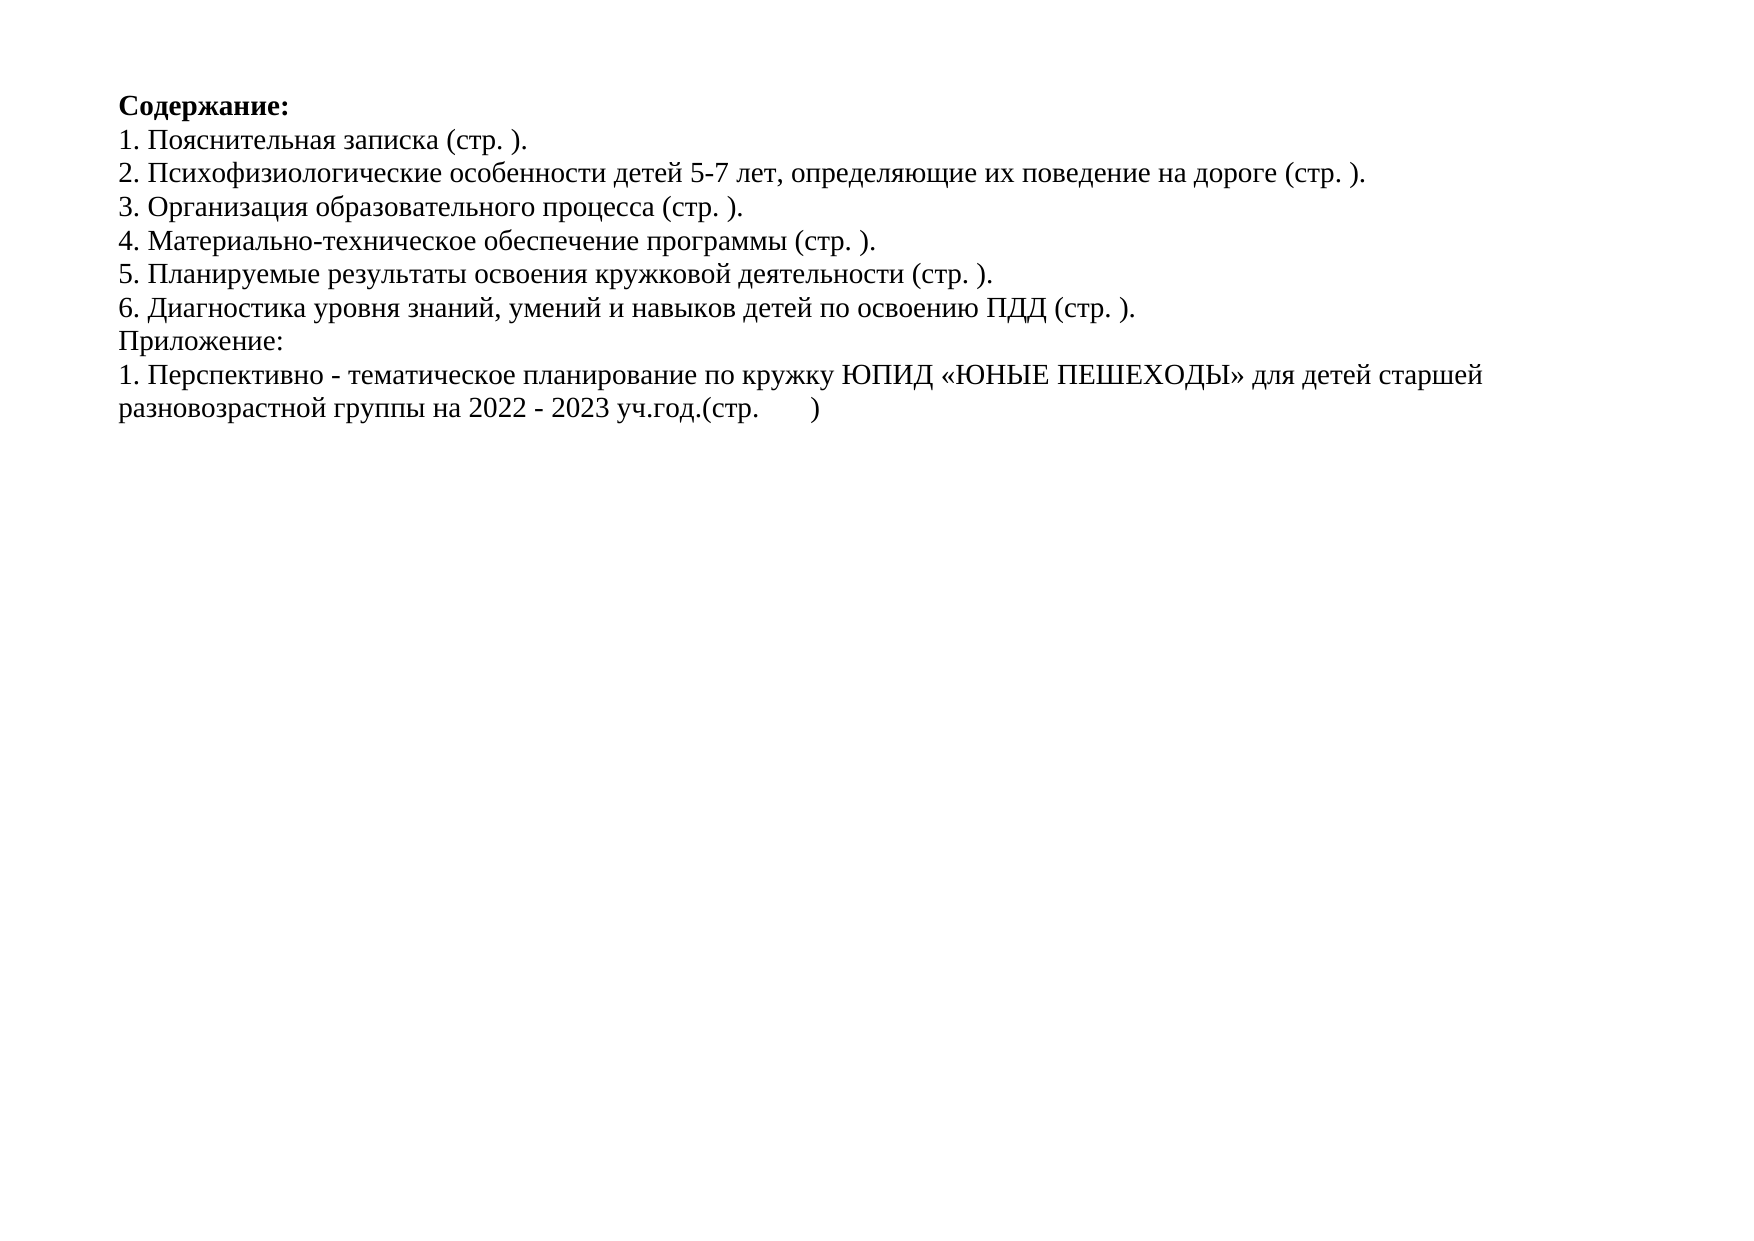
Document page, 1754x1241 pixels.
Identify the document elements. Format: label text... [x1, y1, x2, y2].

text Содержание: 1. Пояснительная записка (стр. ). 2. Психофизиологические особенности детей 5-7 лет, определяющие их поведение на дороге (стр. ). 3. Организация образовательного процесса (стр. ). 4. Материально-техническое обеспечение программы (стр. ). 5. Планируемые результаты освоения кружковой деятельности (стр. ). 6. Диагностика уровня знаний, умений и навыков детей по освоению ПДД (стр. ). Приложение: 1. Перспективно - тематическое планирование по кружку ЮПИД «ЮНЫЕ ПЕШЕХОДЫ» для детей старшей разновозрастной группы на 2022 - 2023 уч.год.(стр. ) [118, 88, 1683, 424]
